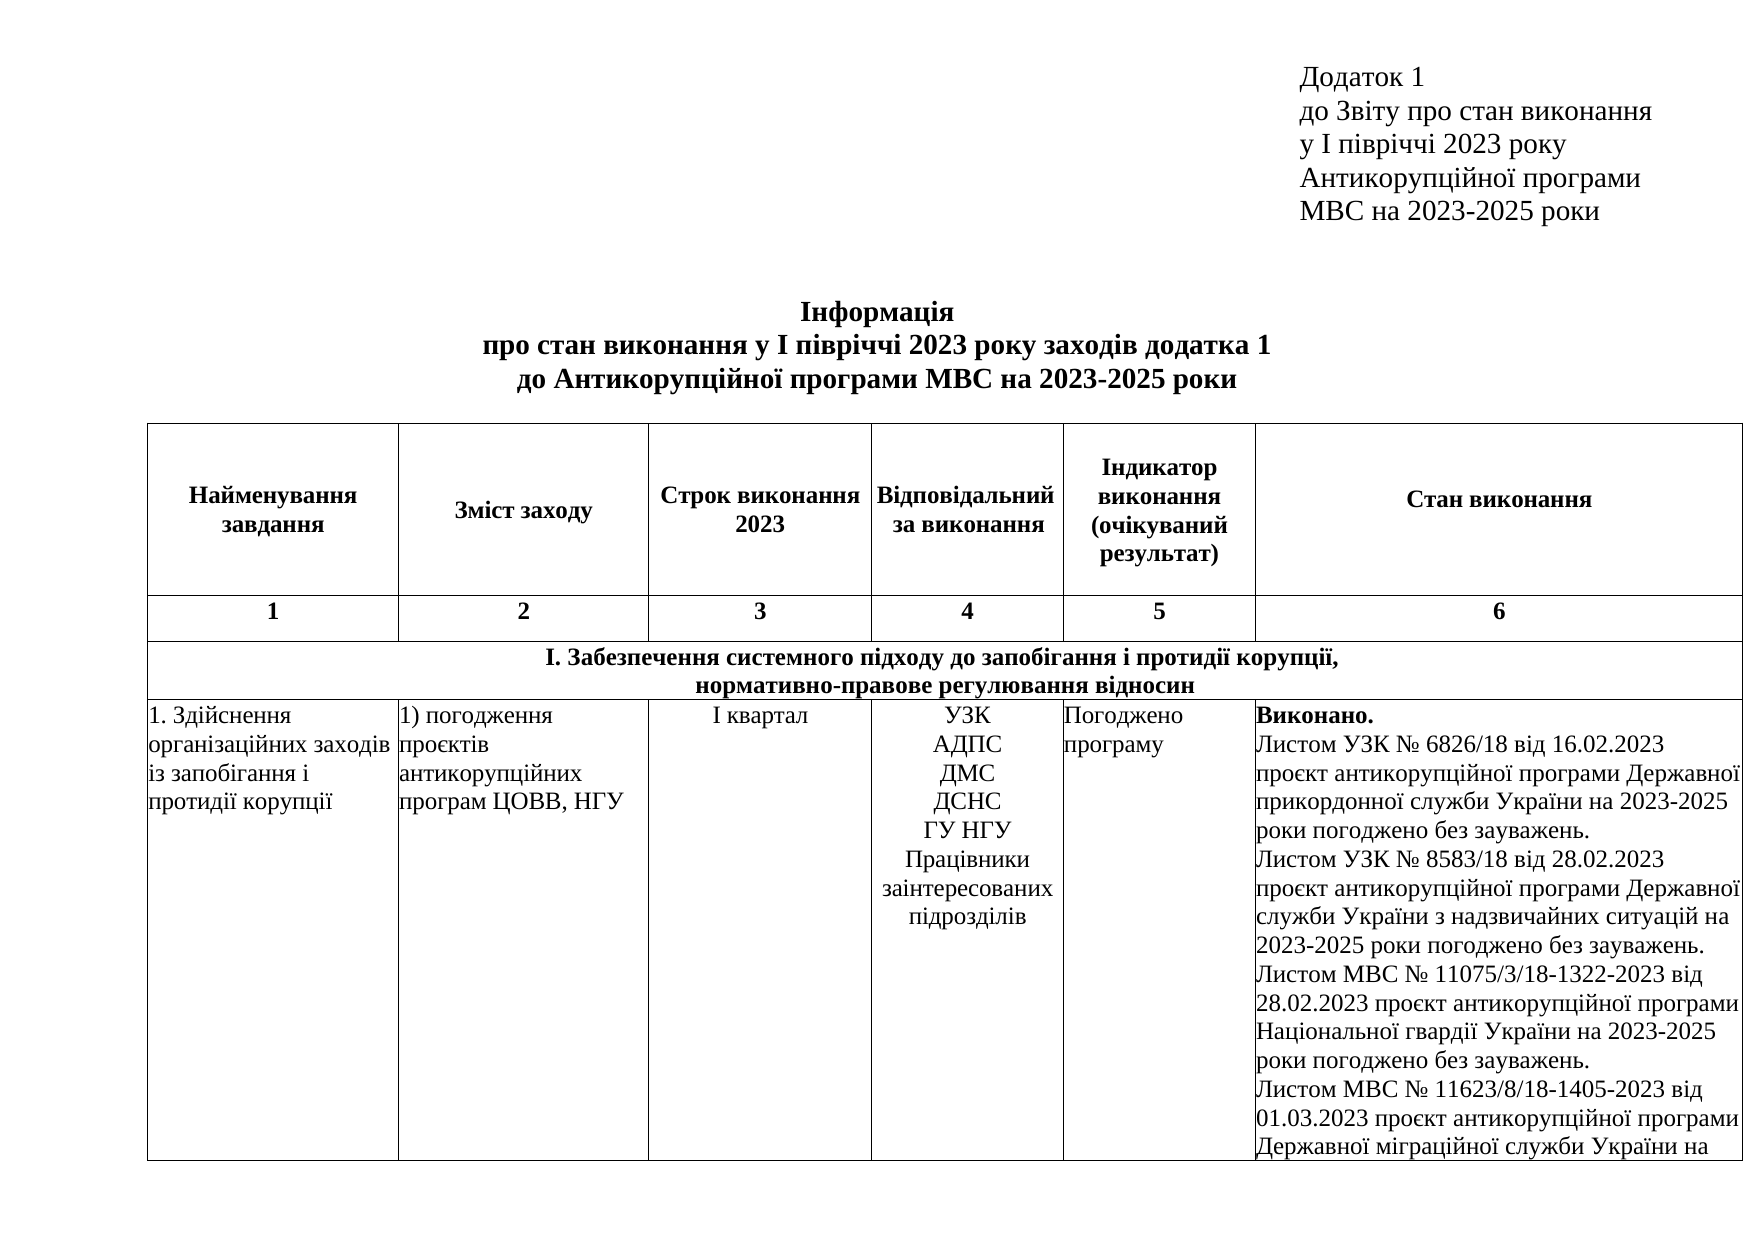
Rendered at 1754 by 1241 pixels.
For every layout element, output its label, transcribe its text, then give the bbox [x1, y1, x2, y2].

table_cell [1256, 700, 1742, 1160]
table_cell 2 [399, 596, 648, 641]
text у І півріччі 2023 року Антикорупційної програми МВС на 2023-2025 роки [1299, 126, 1665, 227]
table_header Стан виконання [1256, 424, 1742, 595]
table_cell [399, 700, 648, 1160]
table_cell 6 [1256, 596, 1742, 641]
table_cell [872, 700, 1063, 1160]
text Додаток 1 [1299, 59, 1665, 93]
table_cell 3 [649, 596, 871, 641]
table_header Індикатор виконання (очікуваний результат) [1064, 424, 1255, 595]
table_cell І. Забезпечення системного підходу до запобігання і протидії корупції, нормативно-правове регулювання відносин [148, 642, 1742, 699]
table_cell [148, 700, 398, 1160]
table_header Зміст заходу [399, 424, 648, 595]
table_header Найменування завдання [148, 424, 398, 595]
table_header Строк виконання 2023 [649, 424, 871, 595]
text до Звіту про стан виконання [1299, 93, 1665, 126]
table_cell 4 [872, 596, 1063, 641]
table_cell Погоджено програму [1064, 700, 1255, 1160]
table_header Відповідальний за виконання [872, 424, 1063, 595]
text про стан виконання у І півріччі 2023 року заходів додатка 1 [88, 327, 1665, 361]
text до Антикорупційної програми МВС на 2023-2025 роки [88, 361, 1665, 394]
table_cell 5 [1064, 596, 1255, 641]
table_cell 1 [148, 596, 398, 641]
table_cell І квартал [649, 700, 871, 1160]
text Інформація [88, 294, 1665, 327]
